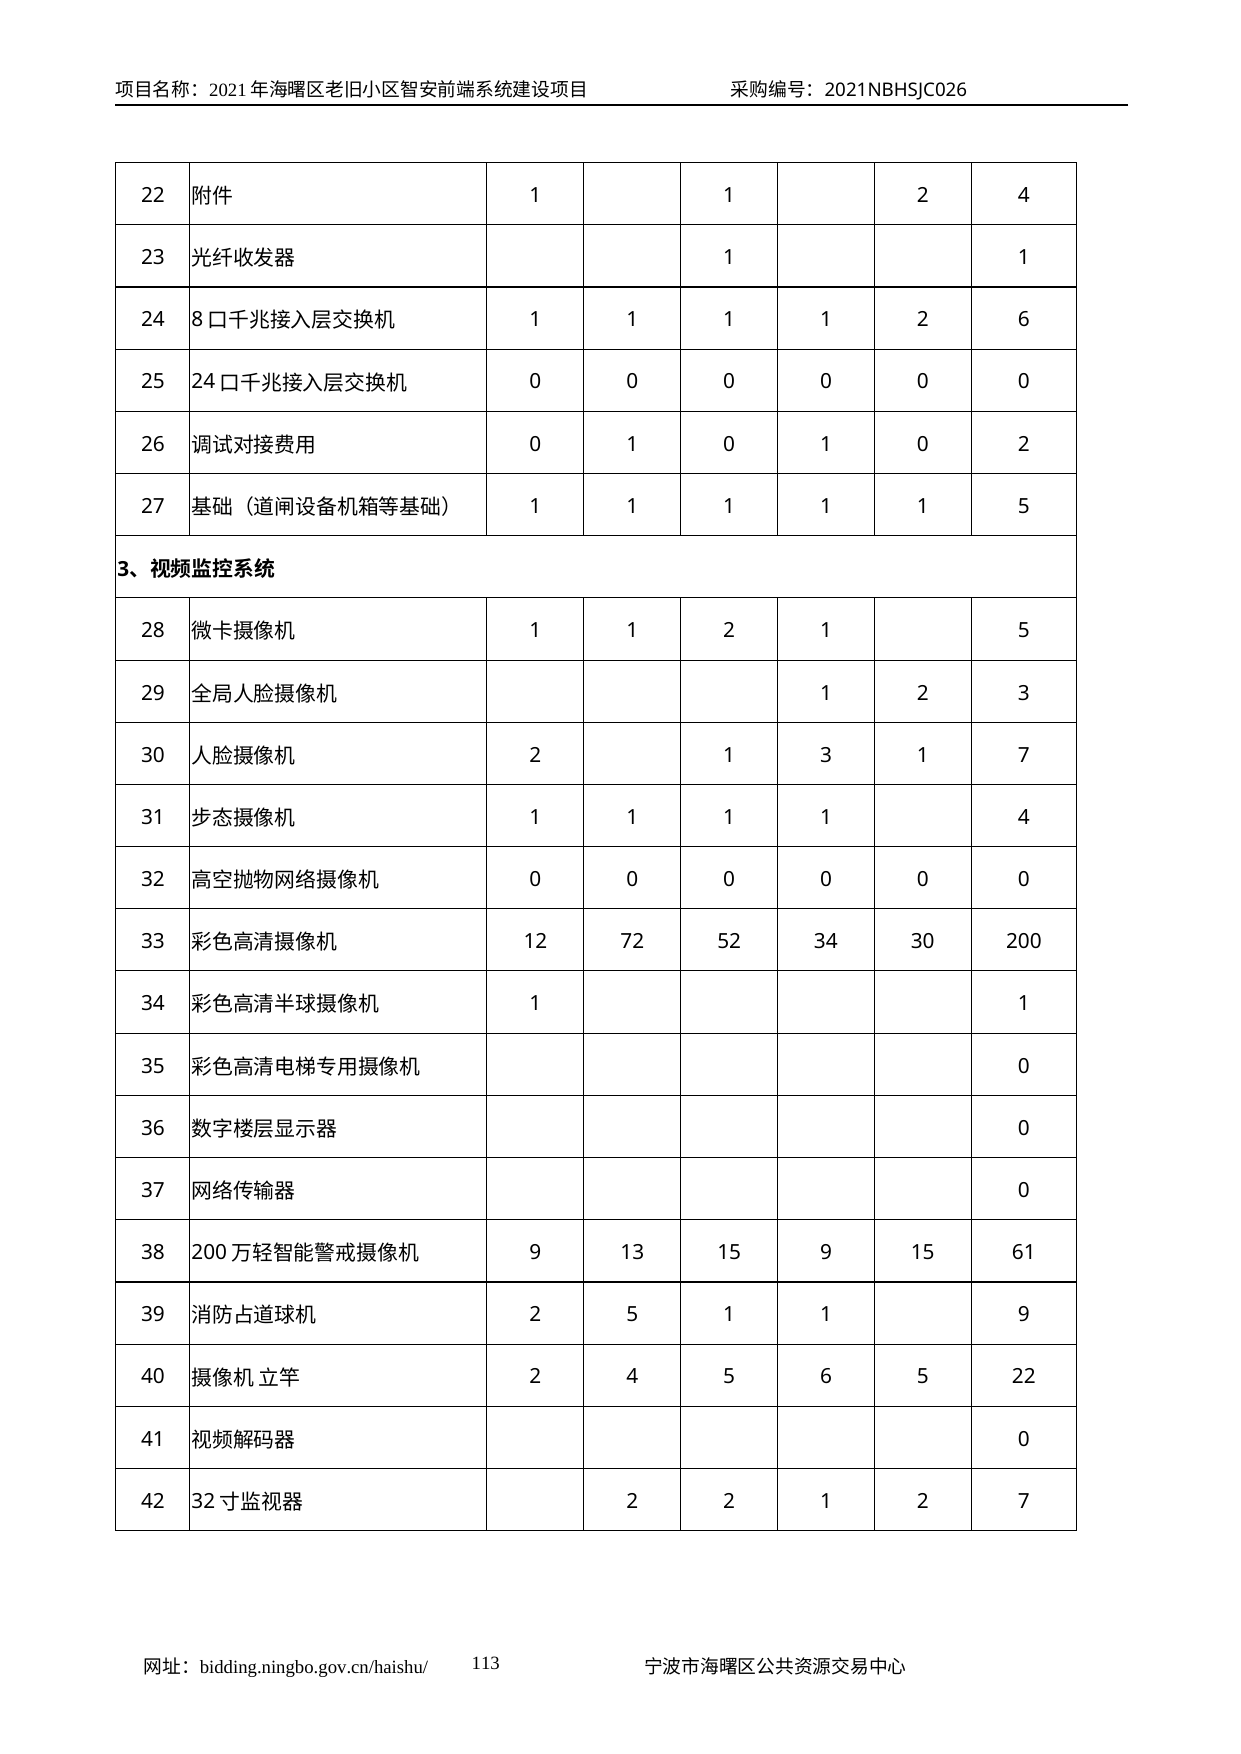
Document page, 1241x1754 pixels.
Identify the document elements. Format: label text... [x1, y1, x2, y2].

table_cell 0 [875, 350, 971, 411]
table_cell [778, 1407, 874, 1468]
table_cell 40 [116, 1345, 189, 1406]
table_cell 0 [972, 1096, 1076, 1157]
table_cell [875, 598, 971, 659]
table_cell 37 [116, 1158, 189, 1219]
table_cell 0 [778, 847, 874, 908]
table_cell 9 [972, 1283, 1076, 1343]
table_cell 27 [116, 474, 189, 535]
table_cell 摄像机 立竿 [190, 1345, 486, 1406]
table_cell 4 [972, 785, 1076, 846]
table_cell 1 [487, 163, 583, 224]
table_cell [778, 971, 874, 1033]
table_cell 光纤收发器 [190, 225, 486, 286]
table_cell 视频解码器 [190, 1407, 486, 1468]
table_cell 调试对接费用 [190, 412, 486, 473]
table_cell 34 [778, 909, 874, 970]
table_cell [778, 1096, 874, 1157]
table_cell 6 [972, 288, 1076, 348]
table_cell [487, 1158, 583, 1219]
table_cell 1 [778, 661, 874, 722]
table_cell 1 [875, 474, 971, 535]
table_cell [584, 1407, 680, 1468]
table_cell [778, 1034, 874, 1095]
table_cell 7 [972, 1469, 1076, 1530]
table_cell [487, 1407, 583, 1468]
table_cell 13 [584, 1220, 680, 1281]
table_cell 32 [116, 847, 189, 908]
table_cell 41 [116, 1407, 189, 1468]
table_cell 1 [487, 971, 583, 1033]
table_cell 34 [116, 971, 189, 1033]
table_cell [875, 1034, 971, 1095]
table_cell 0 [972, 1407, 1076, 1468]
table_cell 1 [778, 412, 874, 473]
table_cell [584, 971, 680, 1033]
table_cell 4 [972, 163, 1076, 224]
table_cell 数字楼层显示器 [190, 1096, 486, 1157]
table_cell 0 [972, 350, 1076, 411]
table_cell 200 [972, 909, 1076, 970]
table_cell 1 [778, 785, 874, 846]
table_cell 2 [875, 1469, 971, 1530]
table_cell 0 [681, 847, 777, 908]
table_cell 2 [681, 598, 777, 659]
table_cell 1 [681, 163, 777, 224]
table_cell [487, 1469, 583, 1530]
table_cell [681, 1407, 777, 1468]
table_cell 200万轻智能警戒摄像机 [190, 1220, 486, 1281]
table_cell 15 [875, 1220, 971, 1281]
table_cell 35 [116, 1034, 189, 1095]
table_cell 2 [681, 1469, 777, 1530]
table_cell [875, 1407, 971, 1468]
table_cell 30 [116, 723, 189, 784]
table_cell 39 [116, 1283, 189, 1343]
table_cell 8口千兆接入层交换机 [190, 288, 486, 348]
table_cell 6 [778, 1345, 874, 1406]
table_cell 0 [487, 412, 583, 473]
table_cell 12 [487, 909, 583, 970]
table_cell [875, 1096, 971, 1157]
table_cell 步态摄像机 [190, 785, 486, 846]
table_cell [584, 225, 680, 286]
table_cell 1 [681, 474, 777, 535]
table_cell 7 [972, 723, 1076, 784]
table_cell [778, 163, 874, 224]
table_cell 2 [487, 723, 583, 784]
table_cell 24 [116, 288, 189, 348]
table_cell 1 [487, 288, 583, 348]
table_cell 29 [116, 661, 189, 722]
table_cell 31 [116, 785, 189, 846]
table_cell 5 [584, 1283, 680, 1343]
table_cell 2 [487, 1345, 583, 1406]
table_cell 3 [778, 723, 874, 784]
table_cell 0 [487, 847, 583, 908]
table_cell [487, 1034, 583, 1095]
table_cell 4 [584, 1345, 680, 1406]
table_cell [875, 225, 971, 286]
table_cell 1 [681, 225, 777, 286]
table_cell 1 [681, 723, 777, 784]
table_cell [487, 225, 583, 286]
table_cell 0 [972, 1158, 1076, 1219]
table_cell 1 [681, 785, 777, 846]
table_cell 彩色高清摄像机 [190, 909, 486, 970]
table_cell 人脸摄像机 [190, 723, 486, 784]
table_cell 1 [972, 971, 1076, 1033]
table_cell [875, 785, 971, 846]
table_cell 消防占道球机 [190, 1283, 486, 1343]
table_cell 微卡摄像机 [190, 598, 486, 659]
table_cell 28 [116, 598, 189, 659]
table_cell 15 [681, 1220, 777, 1281]
table_cell 61 [972, 1220, 1076, 1281]
table_cell [584, 1096, 680, 1157]
table_cell 25 [116, 350, 189, 411]
table_cell 42 [116, 1469, 189, 1530]
table_cell [875, 1158, 971, 1219]
table_cell 33 [116, 909, 189, 970]
table_cell 2 [875, 288, 971, 348]
table_cell 1 [681, 1283, 777, 1343]
table_cell 1 [778, 1283, 874, 1343]
table_cell 0 [778, 350, 874, 411]
table_cell [681, 971, 777, 1033]
table_cell 1 [972, 225, 1076, 286]
table_cell 1 [584, 785, 680, 846]
table_cell 0 [875, 847, 971, 908]
table_cell 1 [487, 474, 583, 535]
table_cell [875, 1283, 971, 1343]
table_cell 0 [584, 350, 680, 411]
table_cell [681, 661, 777, 722]
table_cell 2 [875, 163, 971, 224]
table_cell 9 [487, 1220, 583, 1281]
table_cell [681, 1158, 777, 1219]
table_cell 38 [116, 1220, 189, 1281]
table_cell 72 [584, 909, 680, 970]
table_cell [681, 1096, 777, 1157]
table_cell 52 [681, 909, 777, 970]
table_cell [584, 723, 680, 784]
table_cell 2 [875, 661, 971, 722]
table_cell 1 [487, 785, 583, 846]
table_cell 1 [875, 723, 971, 784]
table_cell [778, 1158, 874, 1219]
table_cell 0 [972, 1034, 1076, 1095]
table_cell 5 [972, 474, 1076, 535]
table_cell 彩色高清电梯专用摄像机 [190, 1034, 486, 1095]
table_cell 24口千兆接入层交换机 [190, 350, 486, 411]
table_cell [487, 661, 583, 722]
table_cell 0 [584, 847, 680, 908]
table_cell 3、视频监控系统 [116, 536, 1076, 597]
table_cell 全局人脸摄像机 [190, 661, 486, 722]
table_cell 3 [972, 661, 1076, 722]
table_cell 5 [972, 598, 1076, 659]
table_cell 36 [116, 1096, 189, 1157]
table_cell 基础（道闸设备机箱等基础） [190, 474, 486, 535]
table_cell 1 [778, 598, 874, 659]
table_cell 23 [116, 225, 189, 286]
table_cell 30 [875, 909, 971, 970]
table_cell 2 [487, 1283, 583, 1343]
table_cell [487, 1096, 583, 1157]
table_cell [584, 661, 680, 722]
table_cell 1 [778, 288, 874, 348]
table_cell 1 [778, 474, 874, 535]
table_cell 0 [681, 412, 777, 473]
table_cell 1 [584, 474, 680, 535]
table_cell 2 [584, 1469, 680, 1530]
table_cell 高空抛物网络摄像机 [190, 847, 486, 908]
table_cell 22 [972, 1345, 1076, 1406]
table_cell 彩色高清半球摄像机 [190, 971, 486, 1033]
table_cell 0 [972, 847, 1076, 908]
table_cell 附件 [190, 163, 486, 224]
table_cell 1 [584, 598, 680, 659]
table_cell 26 [116, 412, 189, 473]
table_cell 1 [584, 288, 680, 348]
table_cell 0 [681, 350, 777, 411]
table_cell [875, 971, 971, 1033]
table_cell 1 [584, 412, 680, 473]
table_cell 1 [681, 288, 777, 348]
table_cell [584, 1034, 680, 1095]
table_cell 5 [681, 1345, 777, 1406]
table_cell 0 [487, 350, 583, 411]
table_cell 1 [778, 1469, 874, 1530]
table_cell 32寸监视器 [190, 1469, 486, 1530]
table_cell 9 [778, 1220, 874, 1281]
table_cell 0 [875, 412, 971, 473]
table_cell [778, 225, 874, 286]
table_cell 2 [972, 412, 1076, 473]
table_cell 网络传输器 [190, 1158, 486, 1219]
table_cell 22 [116, 163, 189, 224]
table_cell [584, 1158, 680, 1219]
table_cell [681, 1034, 777, 1095]
table_cell [584, 163, 680, 224]
table_cell 5 [875, 1345, 971, 1406]
table_cell 1 [487, 598, 583, 659]
